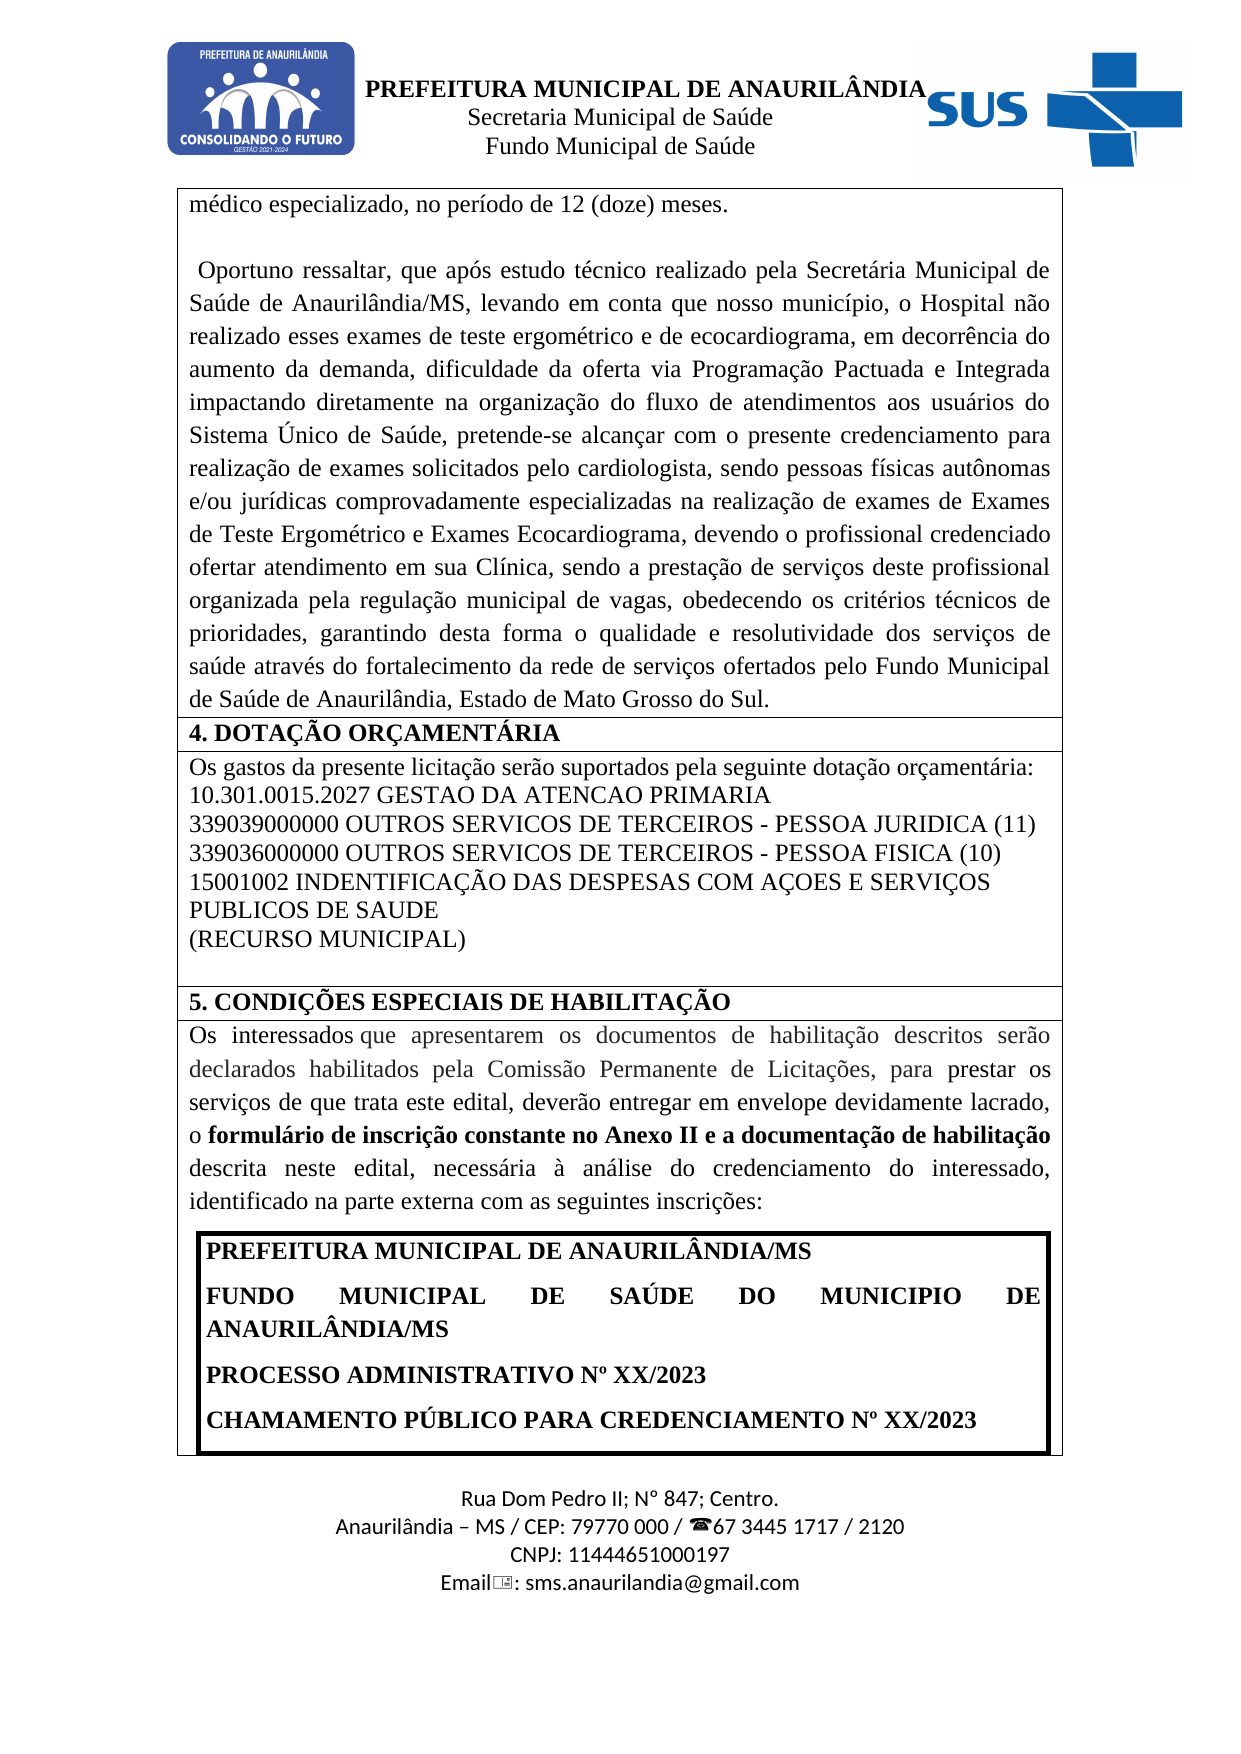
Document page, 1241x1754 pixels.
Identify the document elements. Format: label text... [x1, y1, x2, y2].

table_cell 4. DOTAÇÃO ORÇAMENTÁRIA [178, 718, 1062, 751]
table_cell 5. CONDIÇÕES ESPECIAIS DE HABILITAÇÃO [178, 987, 1062, 1019]
picture [167, 42, 355, 155]
picture [916, 43, 1192, 181]
table_cell Os gastos da presente licitação serão suportados pela seguinte dotação orçamentária: 10.301.0015.2027 GESTAO DA ATENCAO PRIMARIA 339039000000 OUTROS SERVICOS DE TERCEIROS - PESSOA JURIDICA (11) 339036000000 OUTROS SERVICOS DE TERCEIROS - PESSOA FISICA (10) 15001002 INDENTIFICAÇÃO DAS DESPESAS COM AÇOES E SERVIÇOS PUBLICOS DE SAUDE (RECURSO MUNICIPAL) [178, 752, 1062, 986]
